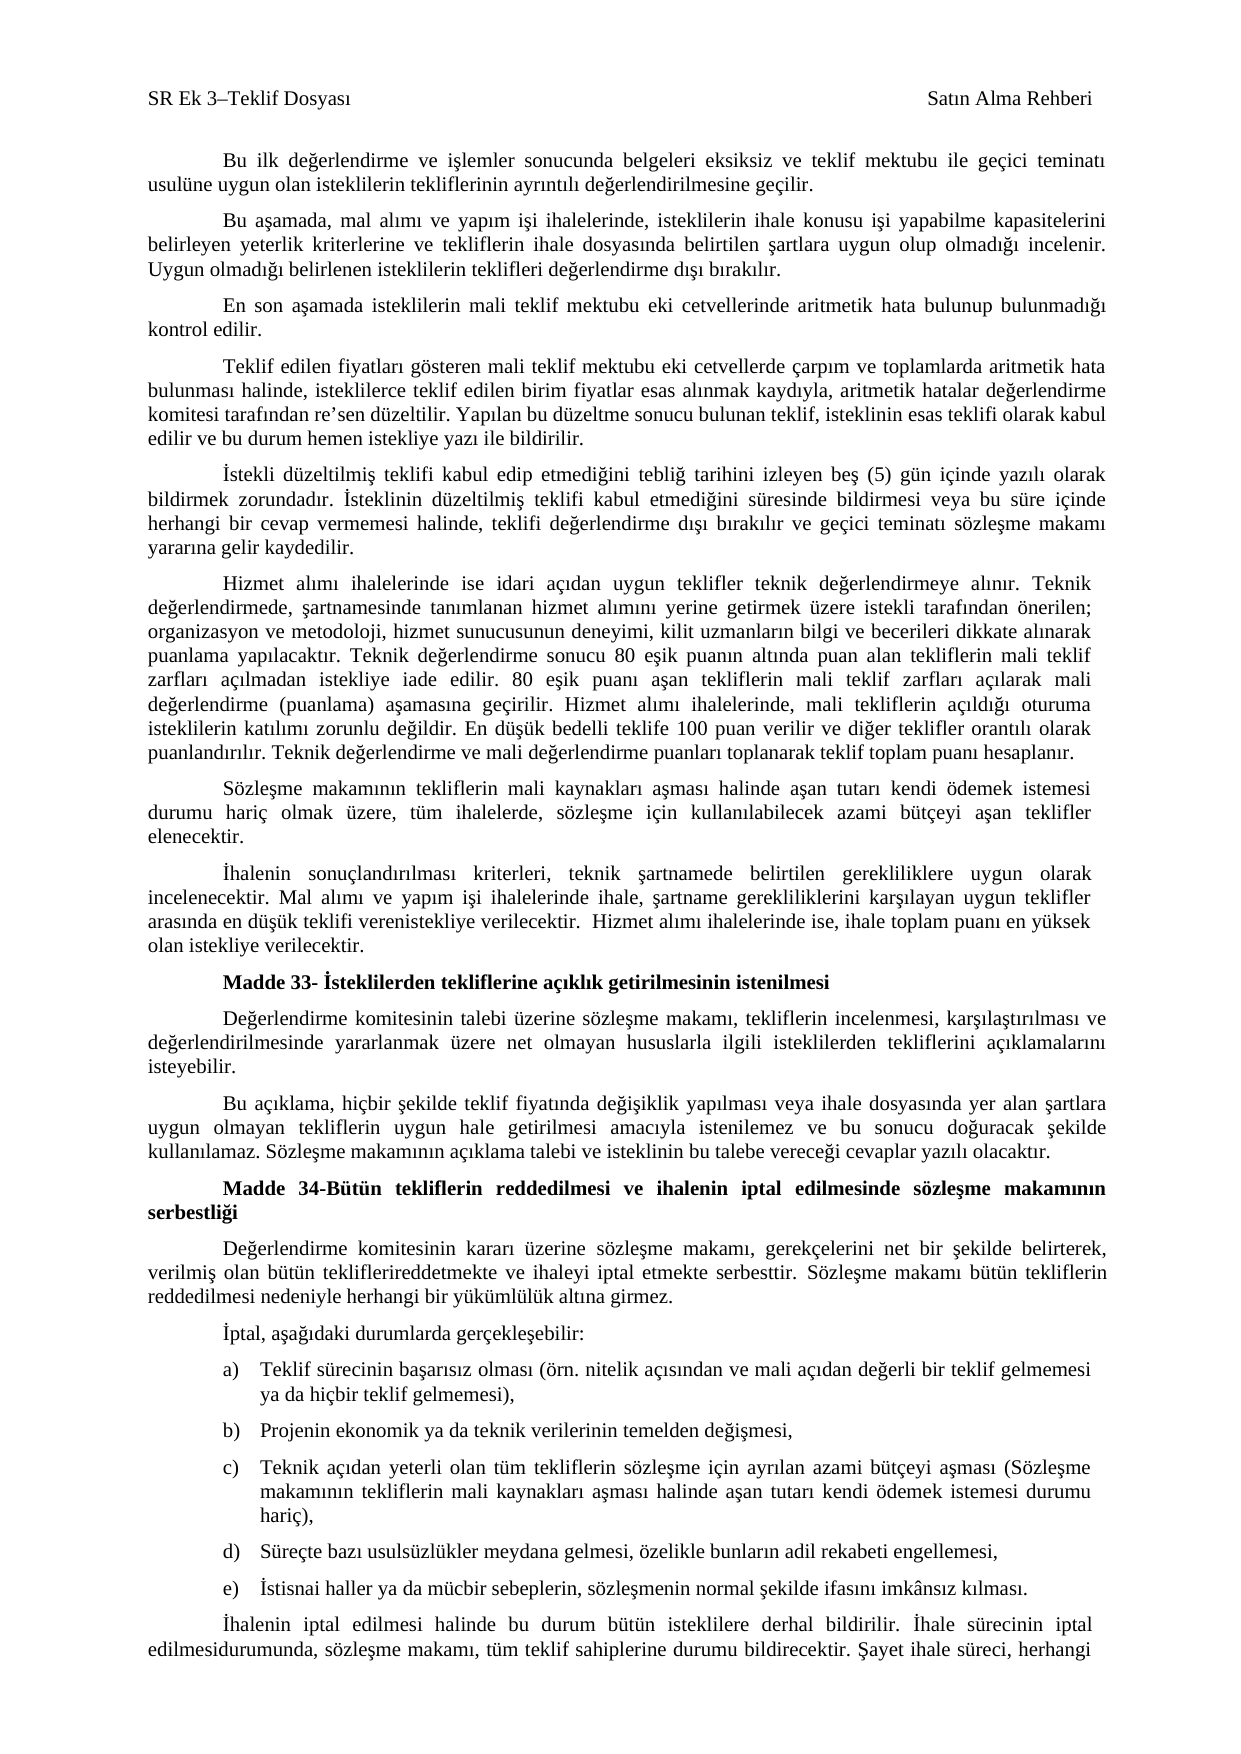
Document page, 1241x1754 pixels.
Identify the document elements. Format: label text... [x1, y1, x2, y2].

text Bu ilk değerlendirme ve işlemler sonucunda belgeleri eksiksiz ve teklif mektubu ile geçici teminatı usulüne uygun olan isteklilerin tekliflerinin ayrıntılı değerlendirilmesine geçilir. [148, 148, 1107, 196]
text Değerlendirme komitesinin talebi üzerine sözleşme makamı, tekliflerin incelenmesi, karşılaştırılması ve değerlendirilmesinde yararlanmak üzere net olmayan hususlarla ilgili isteklilerden tekliflerini açıklamalarını isteyebilir. [148, 1006, 1107, 1078]
text Sözleşme makamının tekliflerin mali kaynakları aşması halinde aşan tutarı kendi ödemek istemesi durumu hariç olmak üzere, tüm ihalelerde, sözleşme için kullanılabilecek azami bütçeyi aşan teklifler elenecektir. [148, 776, 1093, 848]
text İptal, aşağıdaki durumlarda gerçekleşebilir: [148, 1321, 1093, 1345]
text Madde 34-Bütün tekliflerin reddedilmesi ve ihalenin iptal edilmesinde sözleşme makamının serbestliği [148, 1176, 1107, 1224]
text İhalenin sonuçlandırılması kriterleri, teknik şartnamede belirtilen gerekliliklere uygun olarak incelenecektir. Mal alımı ve yapım işi ihalelerinde ihale, şartname gerekliliklerini karşılayan uygun teklifler arasında en düşük teklifi verenistekliye verilecektir. Hizmet alımı ihalelerinde ise, ihale toplam puanı en yüksek olan istekliye verilecektir. [148, 861, 1093, 957]
text İstekli düzeltilmiş teklifi kabul edip etmediğini tebliğ tarihini izleyen beş (5) gün içinde yazılı olarak bildirmek zorundadır. İsteklinin düzeltilmiş teklifi kabul etmediğini süresinde bildirmesi veya bu süre içinde herhangi bir cevap vermemesi halinde, teklifi değerlendirme dışı bırakılır ve geçici teminatı sözleşme makamı yararına gelir kaydedilir. [148, 462, 1107, 559]
list Teknik açıdan yeterli olan tüm tekliflerin sözleşme için ayrılan azami bütçeyi aşması (Sözleşme makamının tekliflerin mali kaynakları aşması halinde aşan tutarı kendi ödemek istemesi durumu hariç), [223, 1454, 1093, 1527]
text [148, 1612, 1093, 1661]
text Madde 33- İsteklilerden tekliflerine açıklık getirilmesinin istenilmesi [148, 969, 1107, 994]
list İstisnai haller ya da mücbir sebeplerin, sözleşmenin normal şekilde ifasını imkânsız kılması. [223, 1576, 1093, 1600]
text Teklif edilen fiyatları gösteren mali teklif mektubu eki cetvellerde çarpım ve toplamlarda aritmetik hata bulunması halinde, isteklilerce teklif edilen birim fiyatlar esas alınmak kaydıyla, aritmetik hatalar değerlendirme komitesi tarafından re’sen düzeltilir. Yapılan bu düzeltme sonucu bulunan teklif, isteklinin esas teklifi olarak kabul edilir ve bu durum hemen istekliye yazı ile bildirilir. [148, 354, 1107, 450]
list Teklif sürecinin başarısız olması (örn. nitelik açısından ve mali açıdan değerli bir teklif gelmemesi ya da hiçbir teklif gelmemesi), [223, 1357, 1093, 1406]
text Bu açıklama, hiçbir şekilde teklif fiyatında değişiklik yapılması veya ihale dosyasında yer alan şartlara uygun olmayan tekliflerin uygun hale getirilmesi amacıyla istenilemez ve bu sonucu doğuracak şekilde kullanılamaz. Sözleşme makamının açıklama talebi ve isteklinin bu talebe vereceği cevaplar yazılı olacaktır. [148, 1091, 1107, 1163]
text Hizmet alımı ihalelerinde ise idari açıdan uygun teklifler teknik değerlendirmeye alınır. Teknik değerlendirmede, şartnamesinde tanımlanan hizmet alımını yerine getirmek üzere istekli tarafından önerilen; organizasyon ve metodoloji, hizmet sunucusunun deneyimi, kilit uzmanların bilgi ve becerileri dikkate alınarak puanlama yapılacaktır. Teknik değerlendirme sonucu 80 eşik puanın altında puan alan tekliflerin mali teklif zarfları açılmadan istekliye iade edilir. 80 eşik puanı aşan tekliflerin mali teklif zarfları açılarak mali değerlendirme (puanlama) aşamasına geçirilir. Hizmet alımı ihalelerinde, mali tekliflerin açıldığı oturuma isteklilerin katılımı zorunlu değildir. En düşük bedelli teklife 100 puan verilir ve diğer teklifler orantılı olarak puanlandırılır. Teknik değerlendirme ve mali değerlendirme puanları toplanarak teklif toplam puanı hesaplanır. [148, 571, 1093, 764]
text Bu aşamada, mal alımı ve yapım işi ihalelerinde, isteklilerin ihale konusu işi yapabilme kapasitelerini belirleyen yeterlik kriterlerine ve tekliflerin ihale dosyasında belirtilen şartlara uygun olup olmadığı incelenir. Uygun olmadığı belirlenen isteklilerin teklifleri değerlendirme dışı bırakılır. [148, 208, 1107, 281]
text Değerlendirme komitesinin kararı üzerine sözleşme makamı, gerekçelerini net bir şekilde belirterek, verilmiş olan bütün tekliflerireddetmekte ve ihaleyi iptal etmekte serbesttir. Sözleşme makamı bütün tekliflerin reddedilmesi nedeniyle herhangi bir yükümlülük altına girmez. [148, 1236, 1107, 1308]
list Projenin ekonomik ya da teknik verilerinin temelden değişmesi, [223, 1418, 1093, 1442]
text En son aşamada isteklilerin mali teklif mektubu eki cetvellerinde aritmetik hata bulunup bulunmadığı kontrol edilir. [148, 293, 1107, 341]
list Süreçte bazı usulsüzlükler meydana gelmesi, özelikle bunların adil rekabeti engellemesi, [223, 1539, 1093, 1563]
